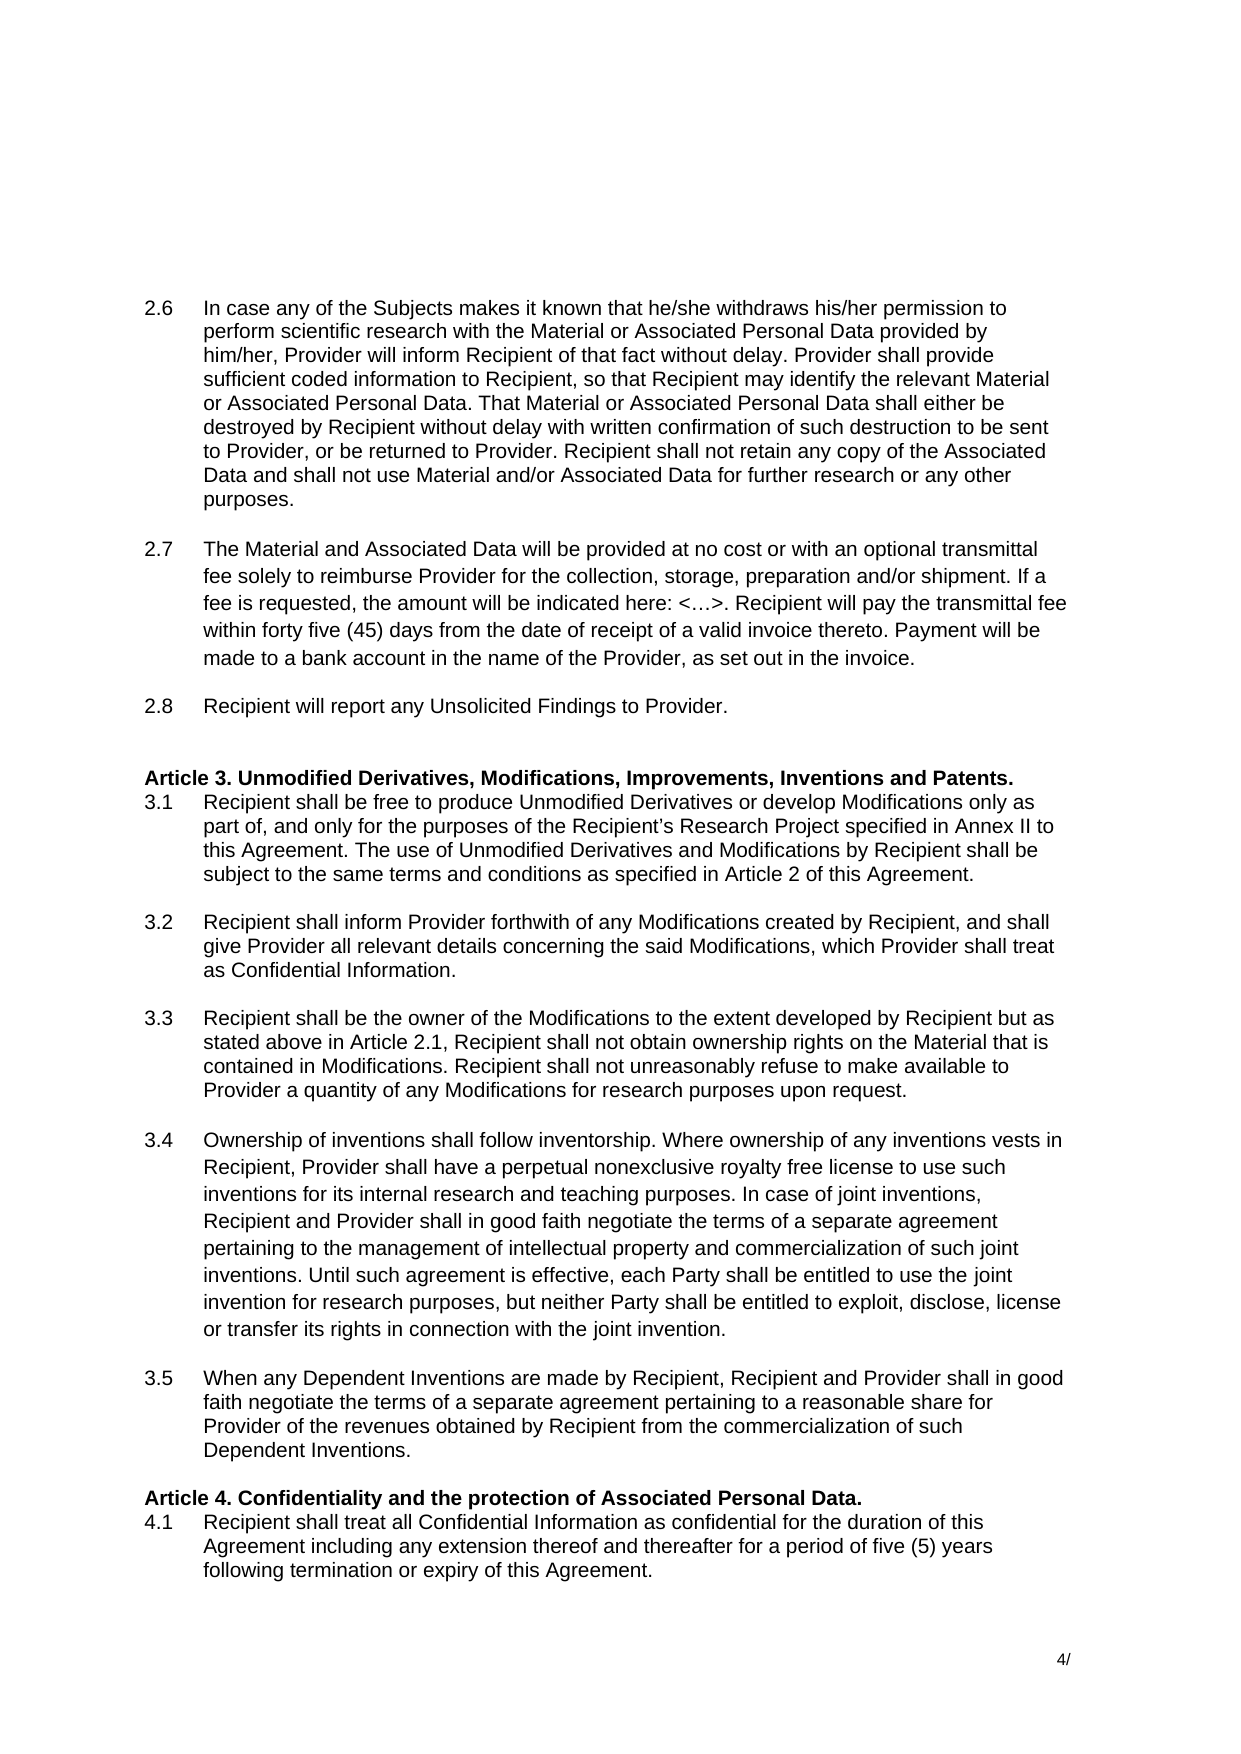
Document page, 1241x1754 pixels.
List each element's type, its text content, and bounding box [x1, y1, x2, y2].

text 3.5 When any Dependent Inventions are made by Recipient, Recipient and Provider shall in good faith negotiate the terms of a separate agreement pertaining to a reasonable share for Provider of the revenues obtained by Recipient from the commercialization of such Dependent Inventions. [144, 1366, 1069, 1462]
text 3.4 Ownership of inventions shall follow inventorship. Where ownership of any inventions vests in Recipient, Provider shall have a perpetual nonexclusive royalty free license to use such inventions for its internal research and teaching purposes. In case of joint inventions, Recipient and Provider shall in good faith negotiate the terms of a separate agreement pertaining to the management of intellectual property and commercialization of such joint inventions. Until such agreement is effective, each Party shall be entitled to use the joint invention for research purposes, but neither Party shall be entitled to exploit, disclose, license or transfer its rights in connection with the joint invention. [144, 1126, 1069, 1342]
text Article 3. Unmodified Derivatives, Modifications, Improvements, Inventions and Patents. [144, 766, 1069, 790]
text 3.3 Recipient shall be the owner of the Modifications to the extent developed by Recipient but as stated above in Article 2.1, Recipient shall not obtain ownership rights on the Material that is contained in Modifications. Recipient shall not unreasonably refuse to make available to Provider a quantity of any Modifications for research purposes upon request. [144, 1006, 1069, 1102]
text Article 4. Confidentiality and the protection of Associated Personal Data. [144, 1486, 1069, 1510]
text 2.8 Recipient will report any Unsolicited Findings to Provider. [144, 694, 1069, 718]
text 3.2 Recipient shall inform Provider forthwith of any Modifications created by Recipient, and shall give Provider all relevant details concerning the said Modifications, which Provider shall treat as Confidential Information. [144, 910, 1069, 982]
text 4.1 Recipient shall treat all Confidential Information as confidential for the duration of this Agreement including any extension thereof and thereafter for a period of five (5) years following termination or expiry of this Agreement. [144, 1510, 1069, 1582]
text 3.1 Recipient shall be free to produce Unmodified Derivatives or develop Modifications only as part of, and only for the purposes of the Recipient’s Research Project specified in Annex II to this Agreement. The use of Unmodified Derivatives and Modifications by Recipient shall be subject to the same terms and conditions as specified in Article 2 of this Agreement. [144, 790, 1069, 886]
text 2.6 In case any of the Subjects makes it known that he/she withdraws his/her permission to perform scientific research with the Material or Associated Personal Data provided by him/her, Provider will inform Recipient of that fact without delay. Provider shall provide sufficient coded information to Recipient, so that Recipient may identify the relevant Material or Associated Personal Data. That Material or Associated Personal Data shall either be destroyed by Recipient without delay with written confirmation of such destruction to be sent to Provider, or be returned to Provider. Recipient shall not retain any copy of the Associated Data and shall not use Material and/or Associated Data for further research or any other purposes. [144, 295, 1069, 511]
text 2.7 The Material and Associated Data will be provided at no cost or with an optional transmittal fee solely to reimburse Provider for the collection, storage, preparation and/or shipment. If a fee is requested, the amount will be indicated here: <…>. Recipient will pay the transmittal fee within forty five (45) days from the date of receipt of a valid invoice thereto. Payment will be made to a bank account in the name of the Provider, as set out in the invoice. [144, 535, 1069, 670]
